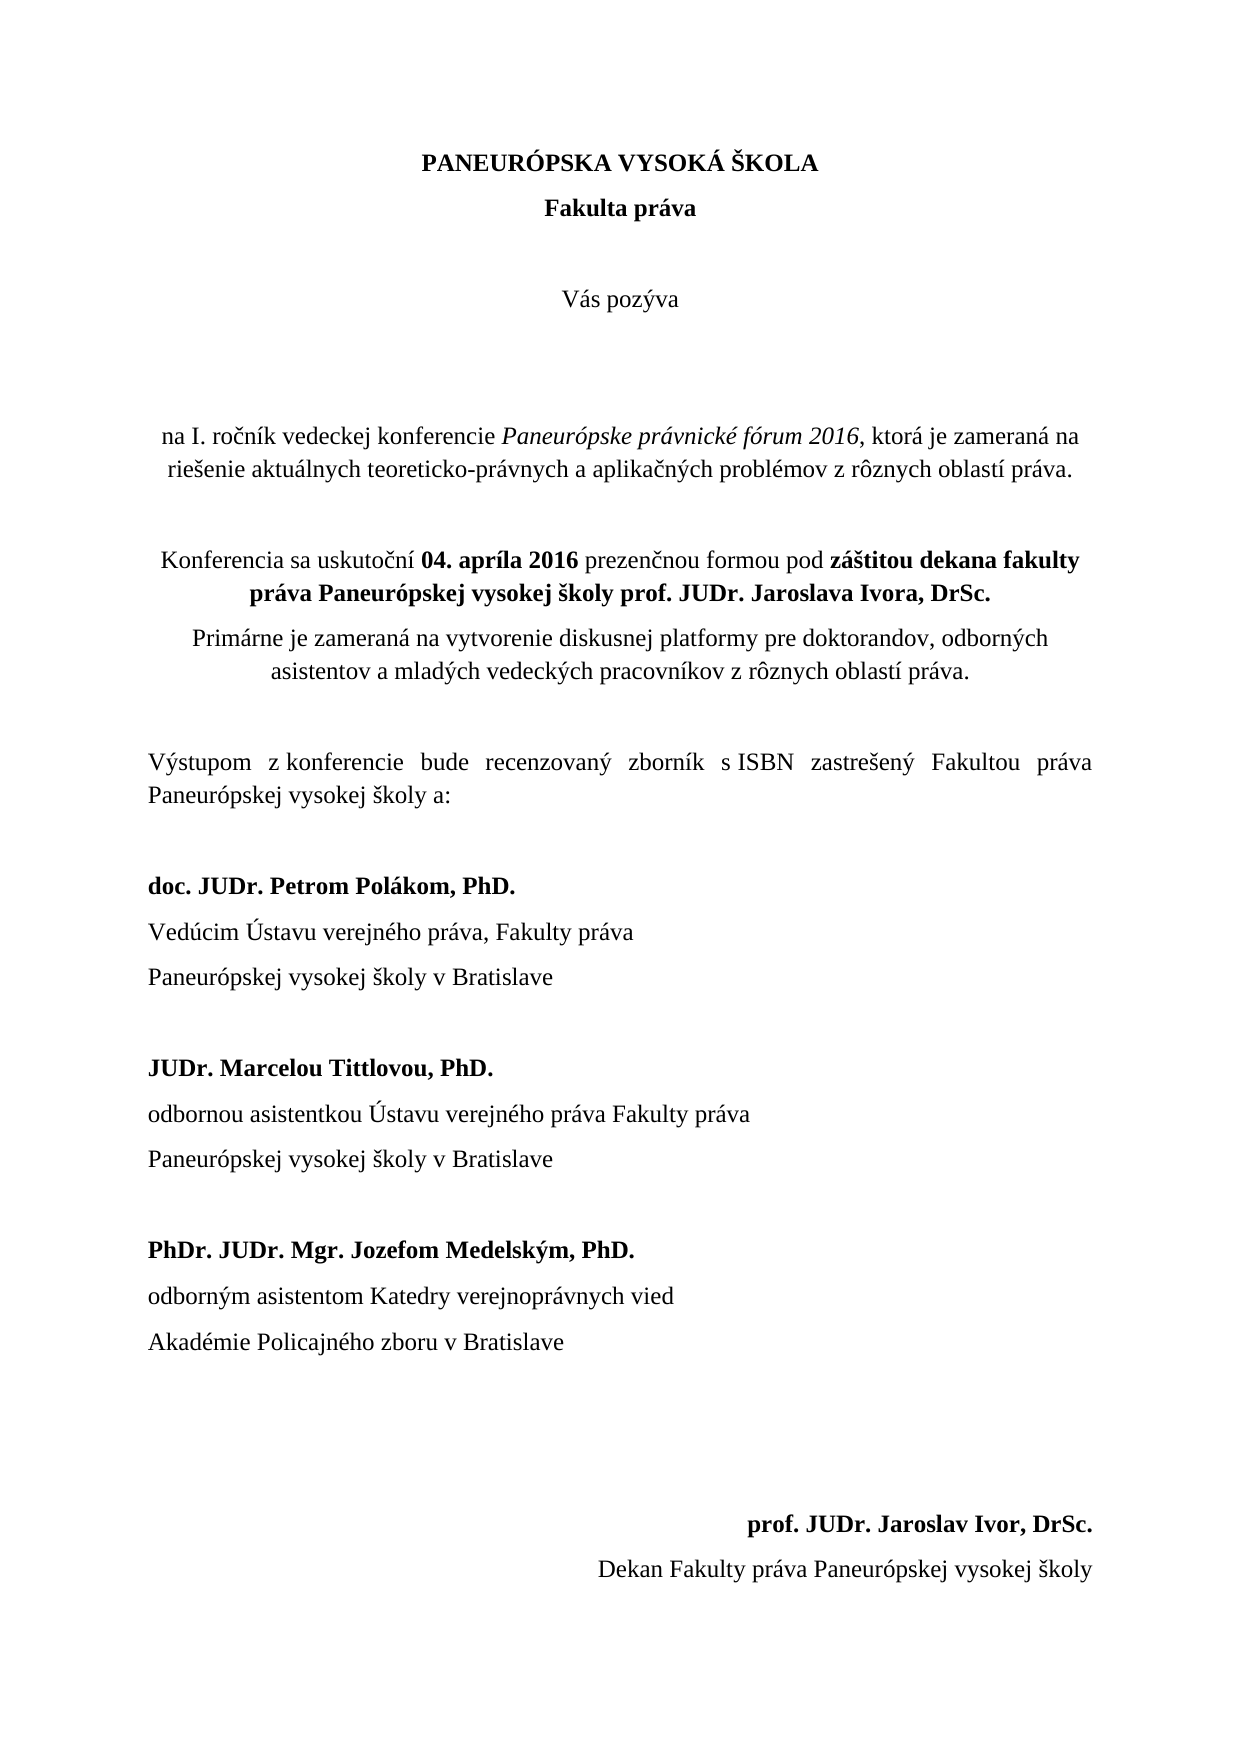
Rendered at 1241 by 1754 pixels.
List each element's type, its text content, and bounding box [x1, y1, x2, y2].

text na I. ročník vedeckej konferencie Paneurópske právnické fórum 2016, ktorá je zameraná na riešenie aktuálnych teoreticko-právnych a aplikačných problémov z rôznych oblastí práva. [148, 421, 1093, 482]
text JUDr. Marcelou Tittlovou, PhD. [148, 1053, 1093, 1082]
text Výstupom z konferencie bude recenzovaný zborník s ISBN zastrešený Fakultou práva Paneurópskej vysokej školy a: [148, 747, 1093, 809]
text PhDr. JUDr. Mgr. Jozefom Medelským, PhD. [148, 1236, 1093, 1264]
text Vás pozýva [148, 284, 1093, 313]
text Paneurópskej vysokej školy v Bratislave [148, 962, 1093, 991]
text Primárne je zameraná na vytvorenie diskusnej platformy pre doktorandov, odborných asistentov a mladých vedeckých pracovníkov z rôznych oblastí práva. [148, 623, 1093, 685]
text Vedúcim Ústavu verejného práva, Fakulty práva [148, 917, 1093, 946]
text PANEURÓPSKA VYSOKÁ ŠKOLA [148, 148, 1093, 176]
text Konferencia sa uskutoční 04. apríla 2016 prezenčnou formou pod záštitou dekana fakulty práva Paneurópskej vysokej školy prof. JUDr. Jaroslava Ivora, DrSc. [148, 545, 1093, 607]
text odbornou asistentkou Ústavu verejného práva Fakulty práva [148, 1099, 1093, 1128]
text Dekan Fakulty práva Paneurópskej vysokej školy [148, 1554, 1093, 1583]
text Fakulta práva [148, 193, 1093, 222]
text odborným asistentom Katedry verejnoprávnych vied [148, 1281, 1093, 1310]
text prof. JUDr. Jaroslav Ivor, DrSc. [148, 1509, 1093, 1537]
text Akadémie Policajného zboru v Bratislave [148, 1327, 1093, 1355]
text Paneurópskej vysokej školy v Bratislave [148, 1144, 1093, 1173]
text doc. JUDr. Petrom Polákom, PhD. [148, 871, 1093, 900]
